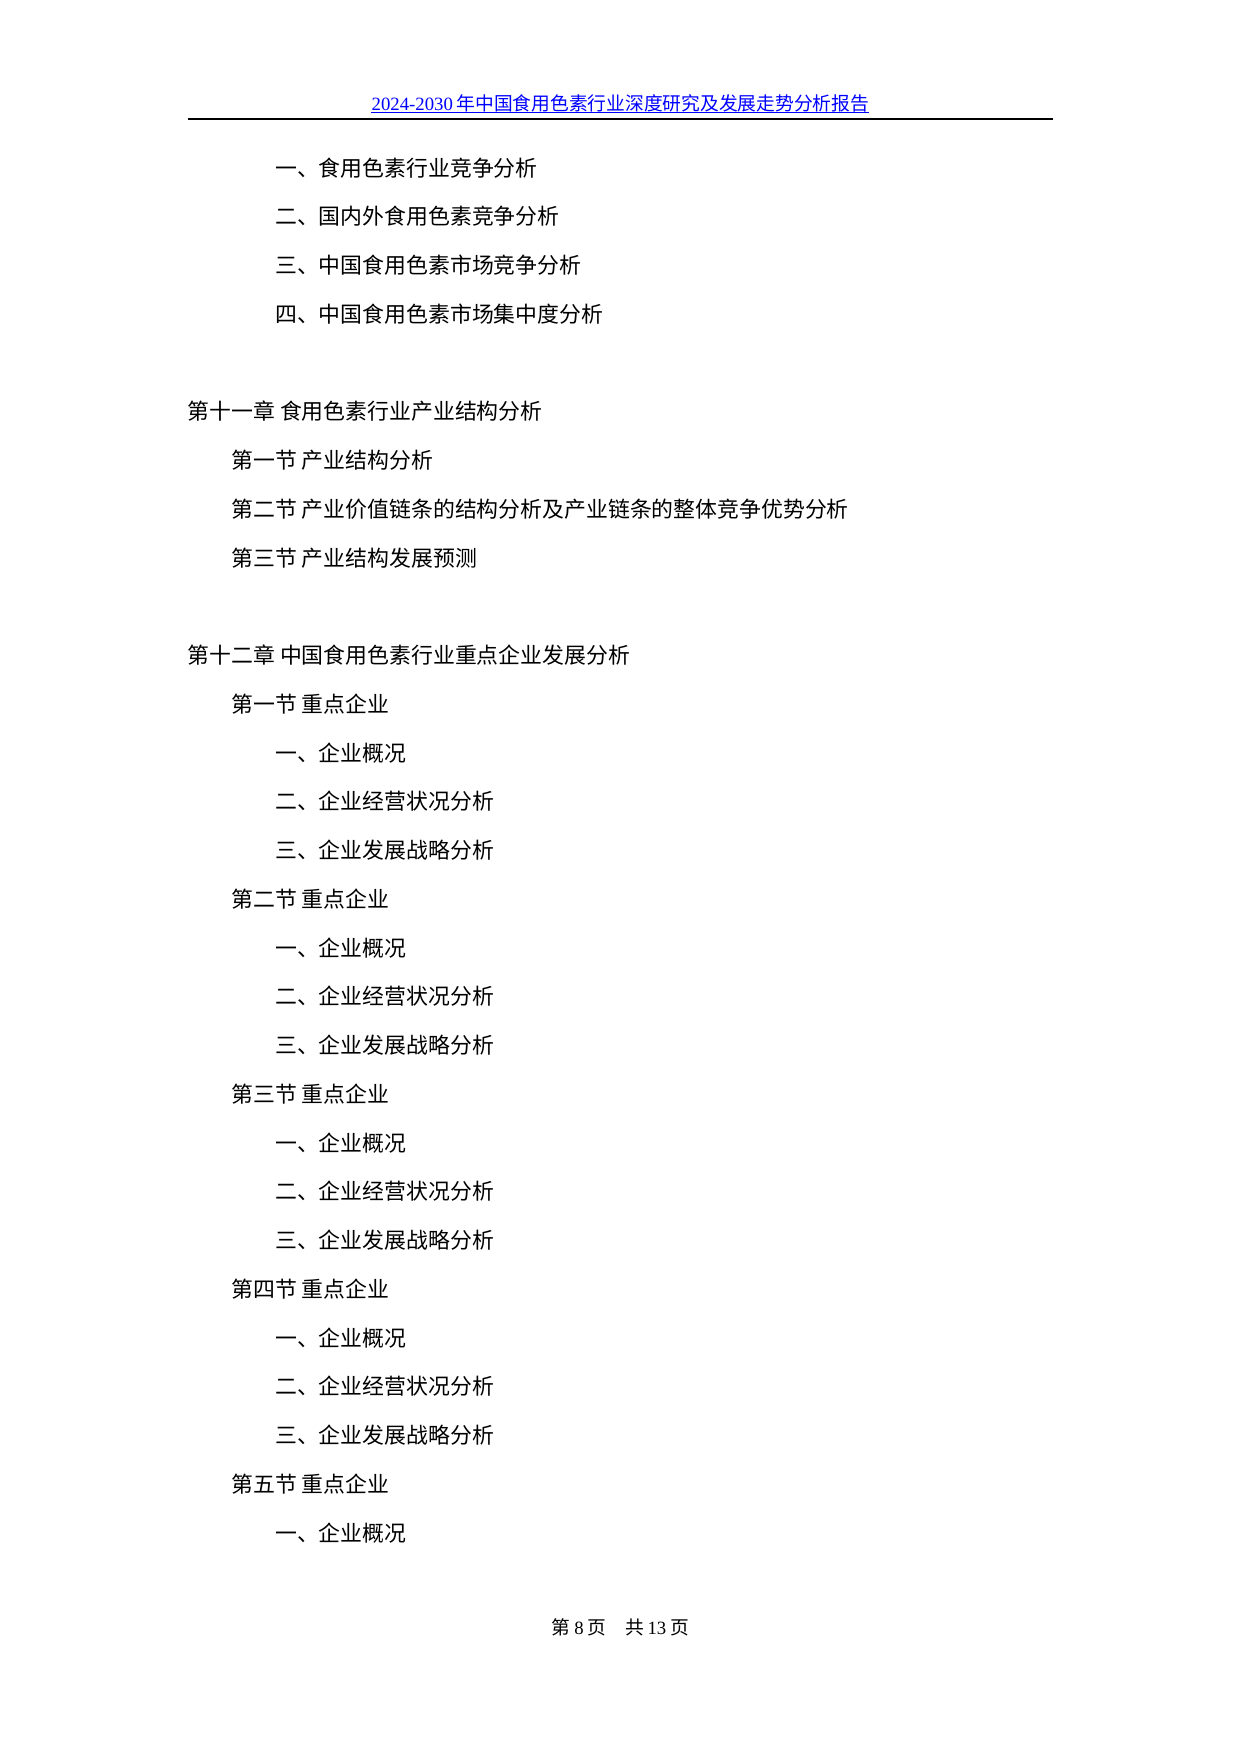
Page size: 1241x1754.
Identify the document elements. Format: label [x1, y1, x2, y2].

text [187, 150, 1053, 1548]
